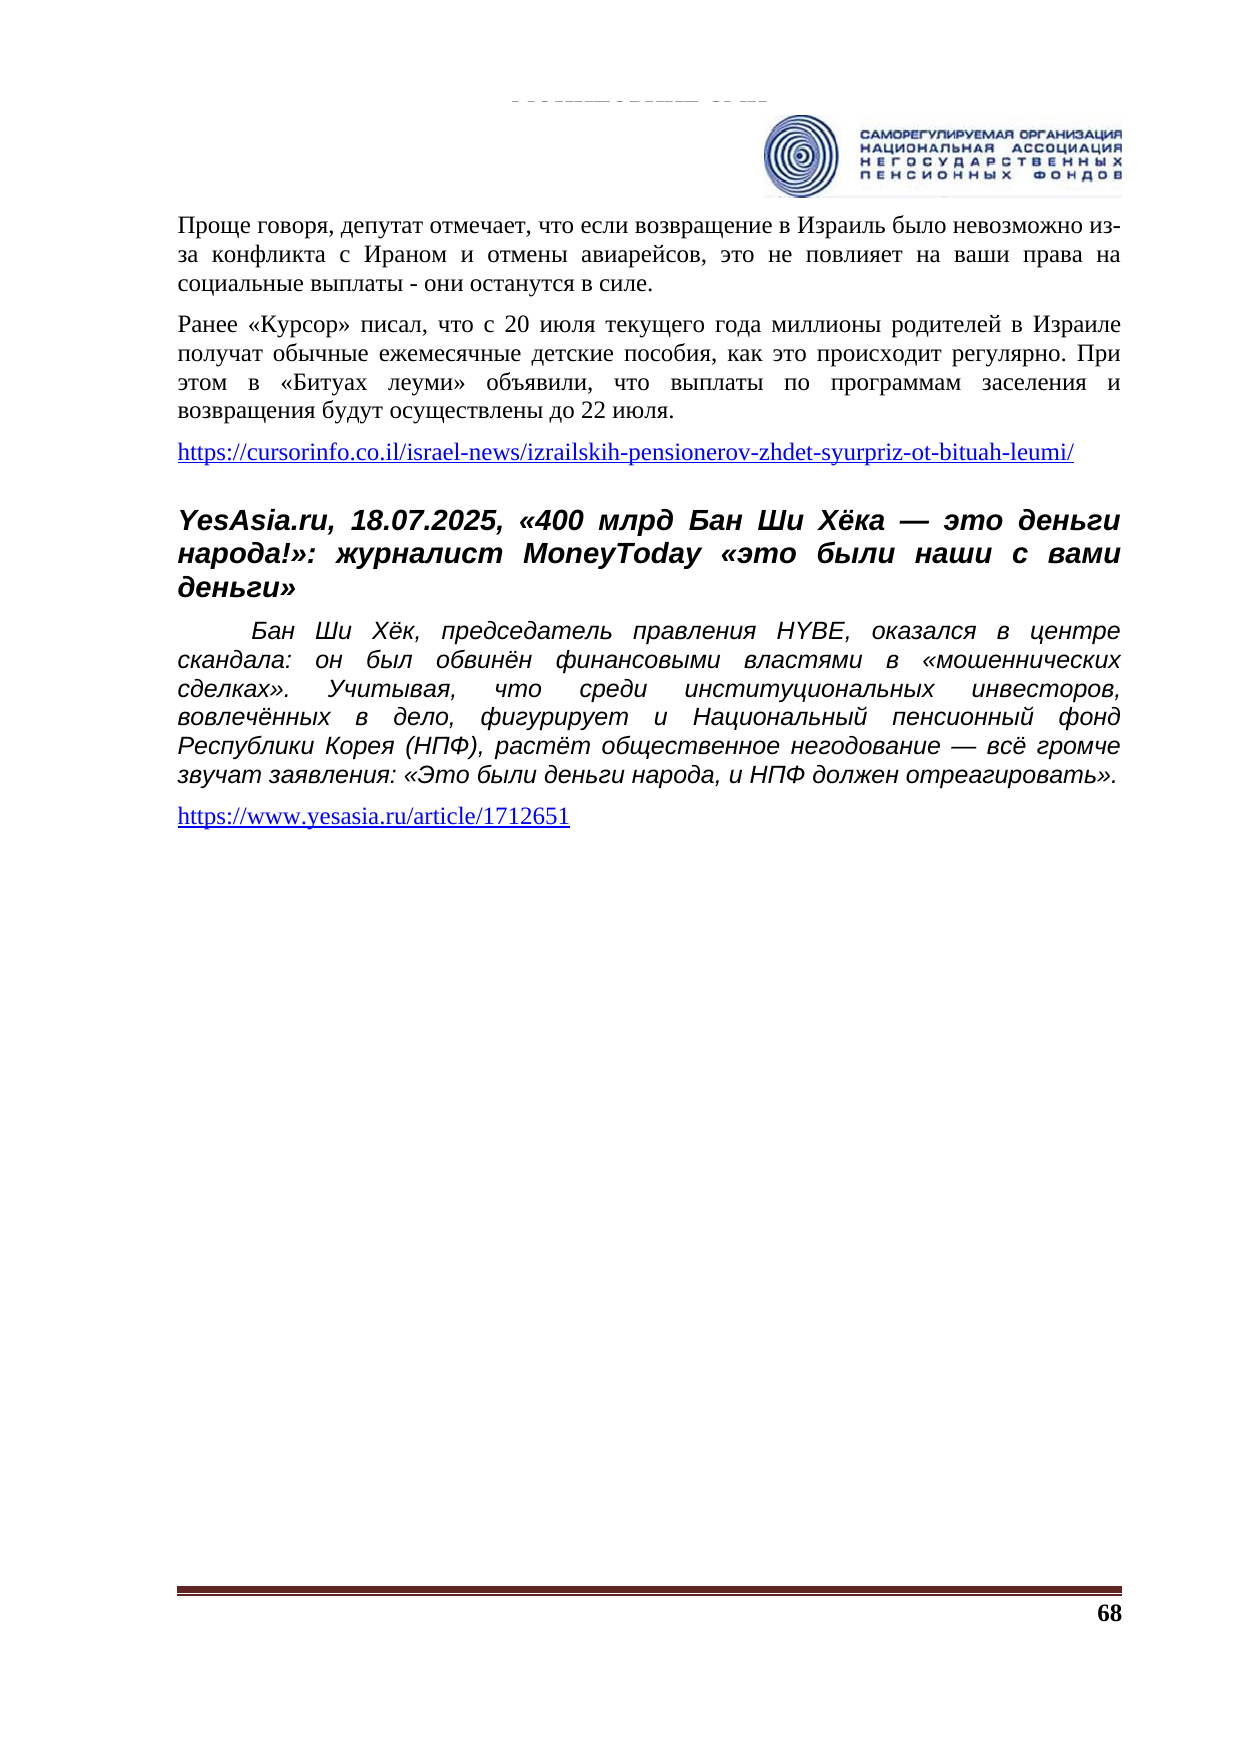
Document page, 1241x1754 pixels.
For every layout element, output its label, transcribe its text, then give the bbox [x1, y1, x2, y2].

text Проще говоря, депутат отмечает, что если возвращение в Израиль было невозможно из-за конфликта с Ираном и отмены авиарейсов, это не повлияет на ваши права на социальные выплаты - они останутся в силе. [177, 211, 1122, 297]
text https://www.yesasia.ru/article/1712651 [177, 801, 1122, 830]
text https://cursorinfo.co.il/israel-news/izrailskih-pensionerov-zhdet-syurpriz-ot-bituah-leumi/ [177, 437, 1122, 466]
subtitle YesAsia.ru, 18.07.2025, «400 млрд Бан Ши Хёка — это деньги народа!»: журналист MoneyToday «это были наши с вами деньги» [177, 503, 1122, 604]
picture [764, 115, 1122, 198]
subtitle Бан Ши Хёк, председатель правления HYBE, оказался в центре скандала: он был обвинён финансовыми властями в «мошеннических сделках». Учитывая, что среди институциональных инвесторов, вовлечённых в дело, фигурирует и Национальный пенсионный фонд Республики Корея (НПФ), растёт общественное негодование — всё громче звучат заявления: «Это были деньги народа, и НПФ должен отреагировать». [177, 616, 1122, 789]
text Ранее «Курсор» писал, что с 20 июля текущего года миллионы родителей в Израиле получат обычные ежемесячные детские пособия, как это происходит регулярно. При этом в «Битуах леуми» объявили, что выплаты по программам заселения и возвращения будут осуществлены до 22 июля. [177, 309, 1122, 424]
